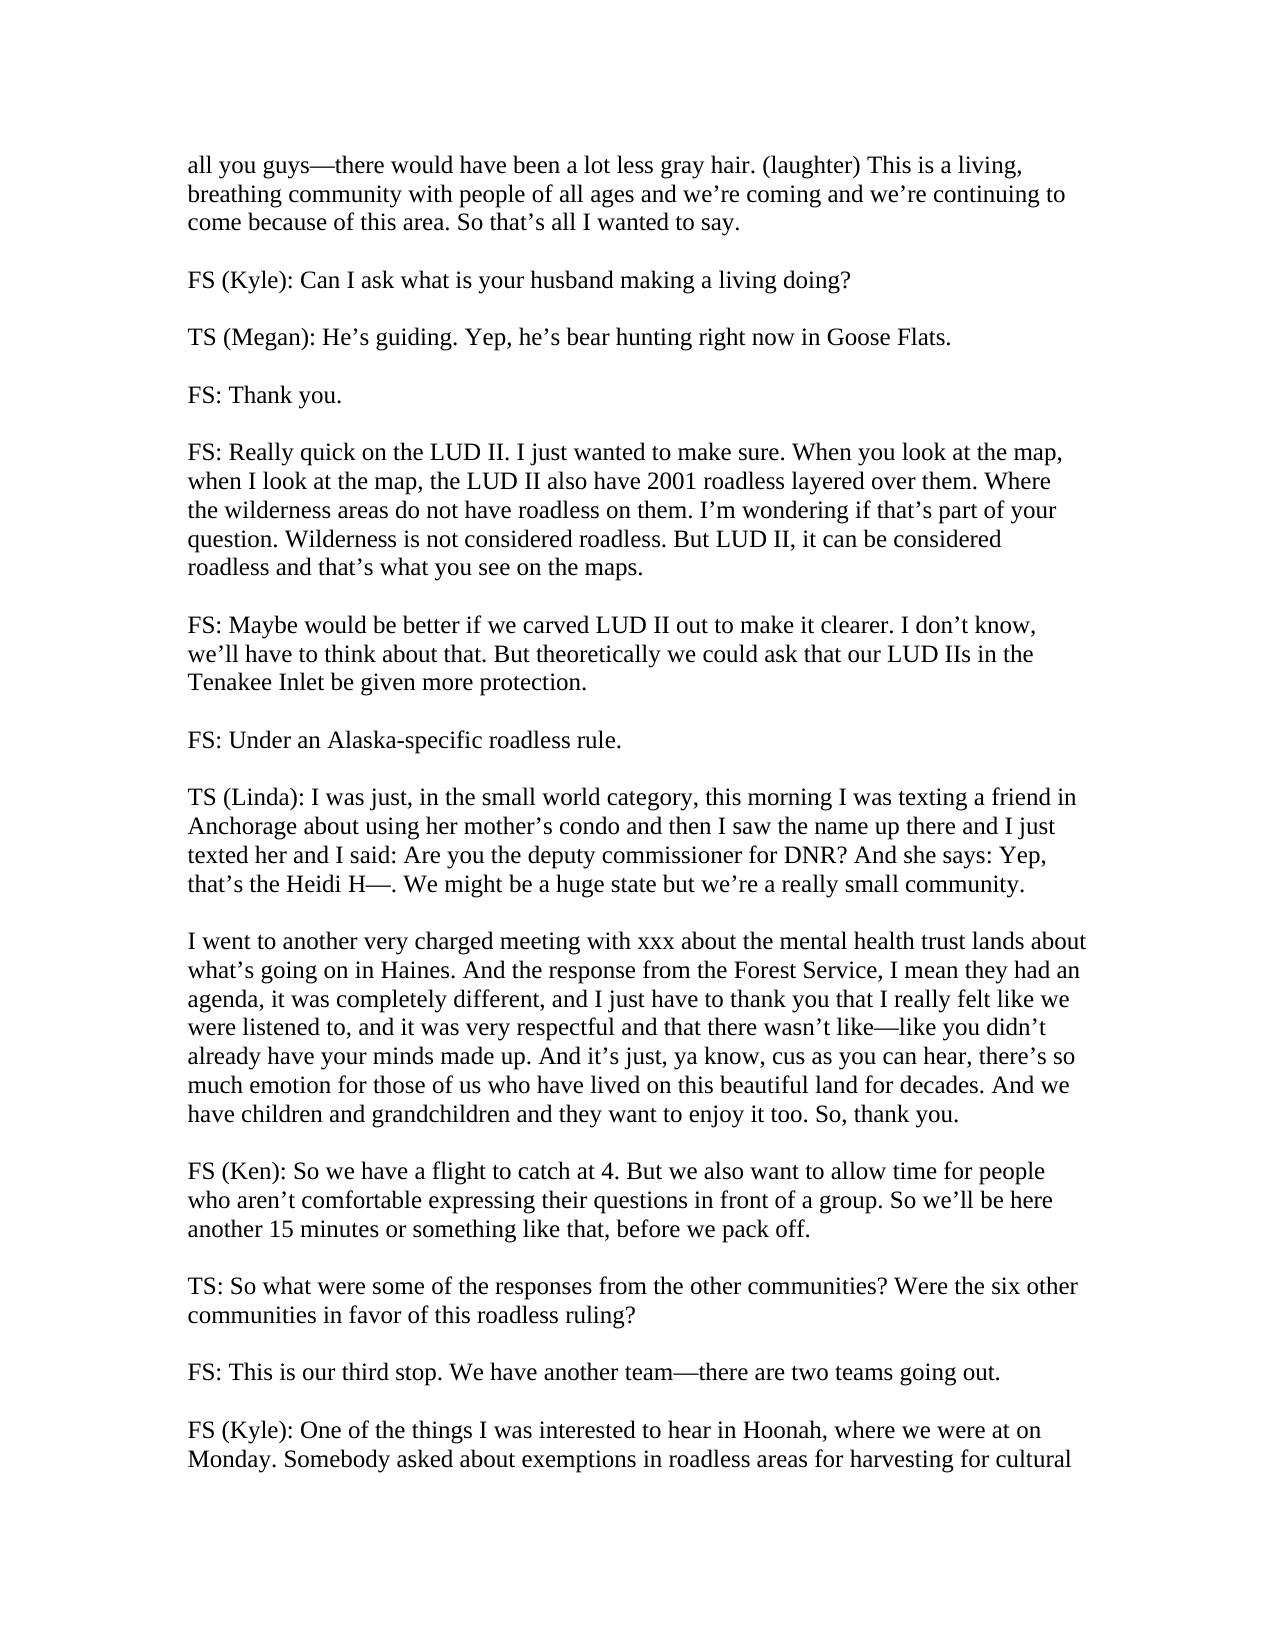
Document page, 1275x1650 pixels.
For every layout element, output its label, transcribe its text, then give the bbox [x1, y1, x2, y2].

text FS: This is our third stop. We have another team—there are two teams going out. [187, 1357, 1087, 1386]
text FS (Ken): So we have a flight to catch at 4. But we also want to allow time for people who aren’t comfortable expressing their questions in front of a group. So we’ll be here another 15 minutes or something like that, before we pack off. [187, 1156, 1087, 1242]
text TS: So what were some of the responses from the other communities? Were the six other communities in favor of this roadless ruling? [187, 1271, 1087, 1329]
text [187, 150, 1087, 236]
text FS: Under an Alaska-specific roadless rule. [187, 725, 1087, 754]
text TS (Linda): I was just, in the small world category, this morning I was texting a friend in Anchorage about using her mother’s condo and then I saw the name up there and I just texted her and I said: Are you the deputy commissioner for DNR? And she says: Yep, that’s the Heidi H—. We might be a huge state but we’re a really small community. [187, 782, 1087, 897]
text FS: Maybe would be better if we carved LUD II out to make it clearer. I don’t know, we’ll have to think about that. But theoretically we could ask that our LUD IIs in the Tenakee Inlet be given more protection. [187, 610, 1087, 696]
text FS (Kyle): Can I ask what is your husband making a living doing? [187, 265, 1087, 294]
text FS: Really quick on the LUD II. I just wanted to make sure. When you look at the map, when I look at the map, the LUD II also have 2001 roadless layered over them. Where the wilderness areas do not have roadless on them. I’m wondering if that’s part of your question. Wilderness is not considered roadless. But LUD II, it can be considered roadless and that’s what you see on the maps. [187, 437, 1087, 581]
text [187, 1415, 1087, 1472]
text I went to another very charged meeting with xxx about the mental health trust lands about what’s going on in Haines. And the response from the Forest Service, I mean they had an agenda, it was completely different, and I just have to thank you that I really felt like we were listened to, and it was very respectful and that there wasn’t like—like you didn’t already have your minds made up. And it’s just, ya know, cus as you can hear, there’s so much emotion for those of us who have lived on this beautiful land for decades. And we have children and grandchildren and they want to enjoy it too. So, thank you. [187, 926, 1087, 1127]
text FS: Thank you. [187, 380, 1087, 409]
text TS (Megan): He’s guiding. Yep, he’s bear hunting right now in Goose Flats. [187, 322, 1087, 351]
